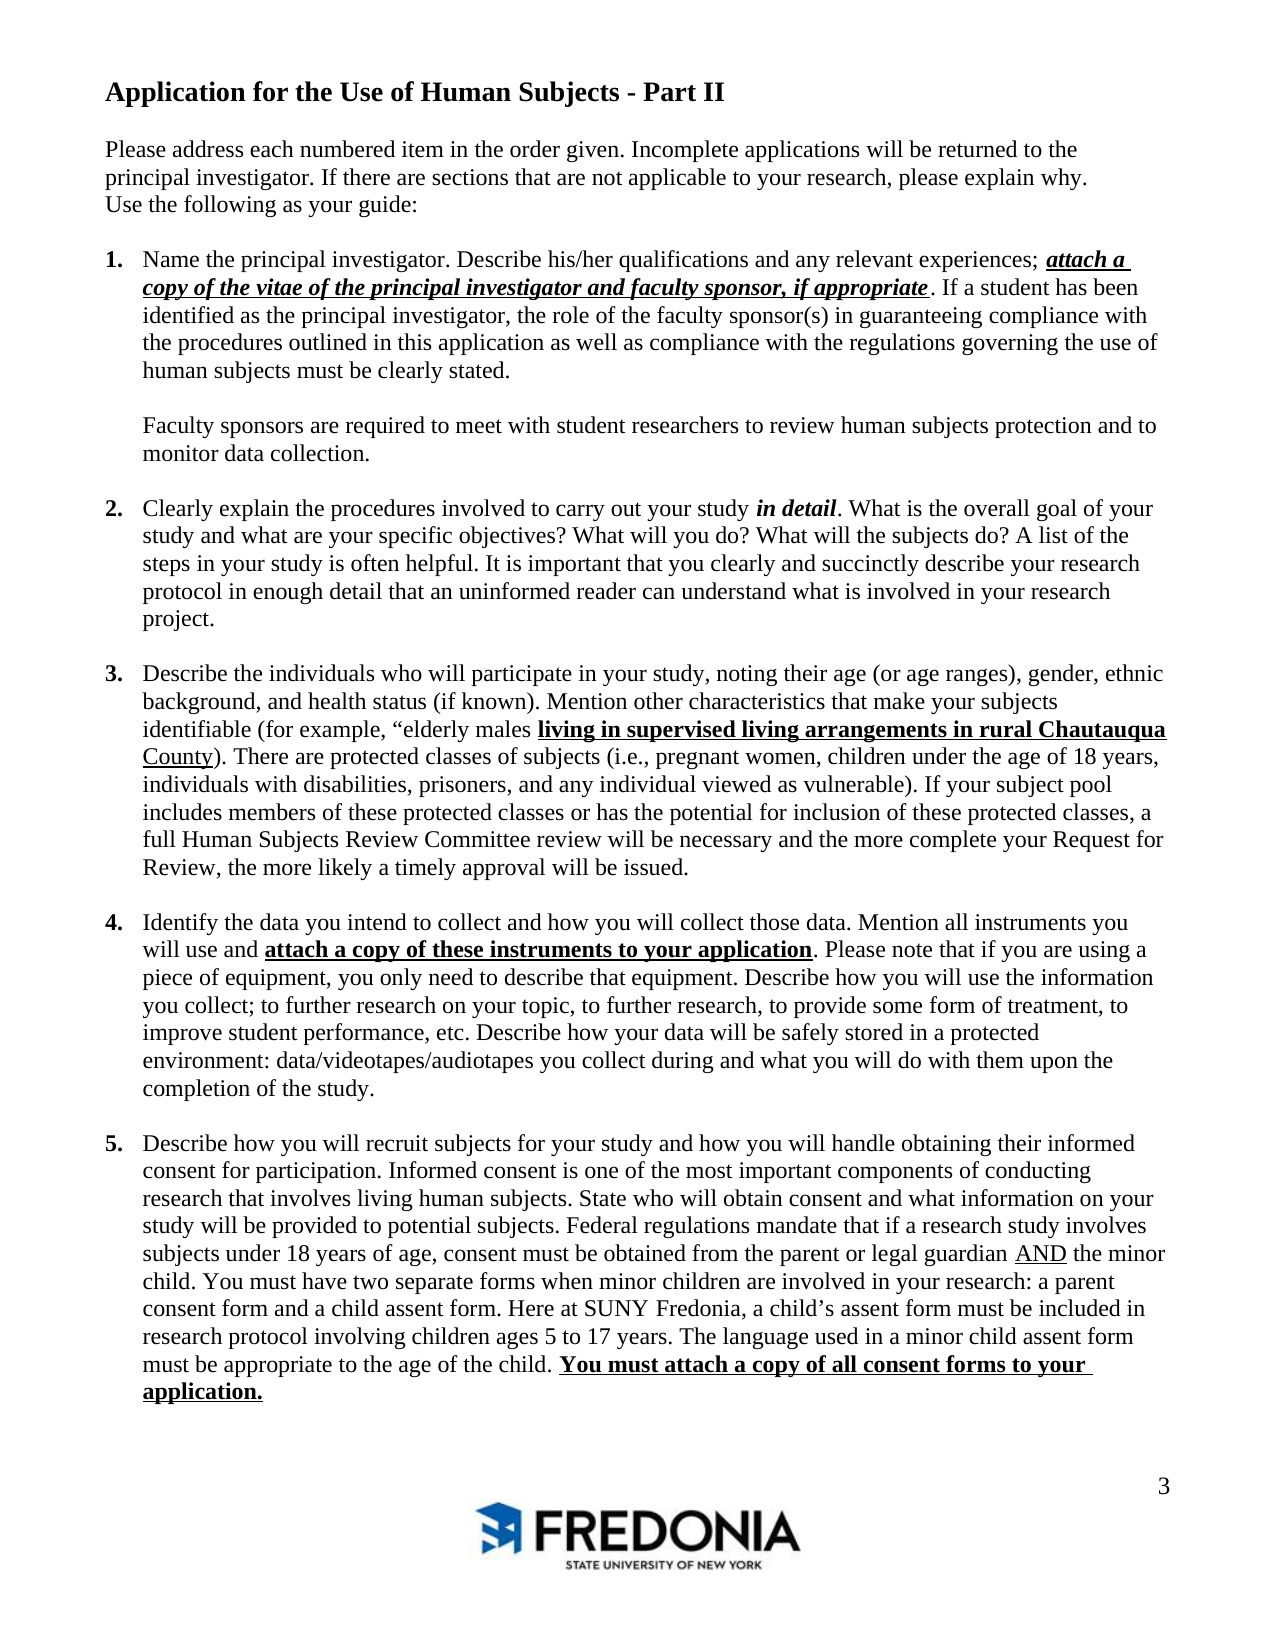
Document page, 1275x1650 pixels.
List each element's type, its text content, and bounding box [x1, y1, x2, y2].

list Describe how you will recruit subjects for your study and how you will handle obtaining their informed consent for participation. Informed consent is one of the most important components of conducting research that involves living human subjects. State who will obtain consent and what information on your study will be provided to potential subjects. Federal regulations mandate that if a research study involves subjects under 18 years of age, consent must be obtained from the parent or legal guardian AND the minor child. You must have two separate forms when minor children are involved in your research: a parent consent form and a child assent form. Here at SUNY Fredonia, a child’s assent form must be included in research protocol involving children ages 5 to 17 years. The language used in a minor child assent form must be appropriate to the age of the child. You must attach a copy of all consent forms to your application. [105, 1129, 1170, 1405]
text Faculty sponsors are required to meet with student researchers to review human subjects protection and to monitor data collection. [142, 411, 1170, 466]
text Use the following as your guide: [105, 190, 1170, 218]
text Please address each numbered item in the order given. Incomplete applications will be returned to the principal investigator. If there are sections that are not applicable to your research, please explain why. [105, 135, 1170, 190]
list Clearly explain the procedures involved to carry out your study in detail. What is the overall goal of your study and what are your specific objectives? What will you do? What will the subjects do? A list of the steps in your study is often helpful. It is important that you clearly and succinctly describe your research protocol in enough detail that an uninformed reader can understand what is involved in your research project. [105, 494, 1170, 632]
subtitle Application for the Use of Human Subjects - Part II [105, 75, 1170, 107]
list Name the principal investigator. Describe his/her qualifications and any relevant experiences; attach a copy of the vitae of the principal investigator and faculty sponsor, if appropriate. If a student has been identified as the principal investigator, the role of the faculty sponsor(s) in guaranteeing compliance with the procedures outlined in this application as well as compliance with the regulations governing the use of human subjects must be clearly stated. [105, 245, 1170, 383]
list Describe the individuals who will participate in your study, noting their age (or age ranges), gender, ethnic background, and health status (if known). Mention other characteristics that make your subjects identifiable (for example, “elderly males living in supervised living arrangements in rural Chautauqua ). There are protected classes of subjects (i.e., pregnant women, children under the age of 18 years, individuals with disabilities, prisoners, and any individual viewed as vulnerable). If your subject pool includes members of these protected classes or has the potential for inclusion of these protected classes, a full Human Subjects Review Committee review will be necessary and the more complete your Request for Review, the more likely a timely approval will be issued. [105, 659, 1170, 880]
list Identify the data you intend to collect and how you will collect those data. Mention all instruments you will use and attach a copy of these instruments to your application. Please note that if you are using a piece of equipment, you only need to describe that equipment. Describe how you will use the information you collect; to further research on your topic, to further research, to provide some form of treatment, to improve student performance, etc. Describe how your data will be safely stored in a protected environment: data/videotapes/audiotapes you collect during and what you will do with them upon the completion of the study. [105, 908, 1170, 1101]
picture [469, 1499, 806, 1575]
